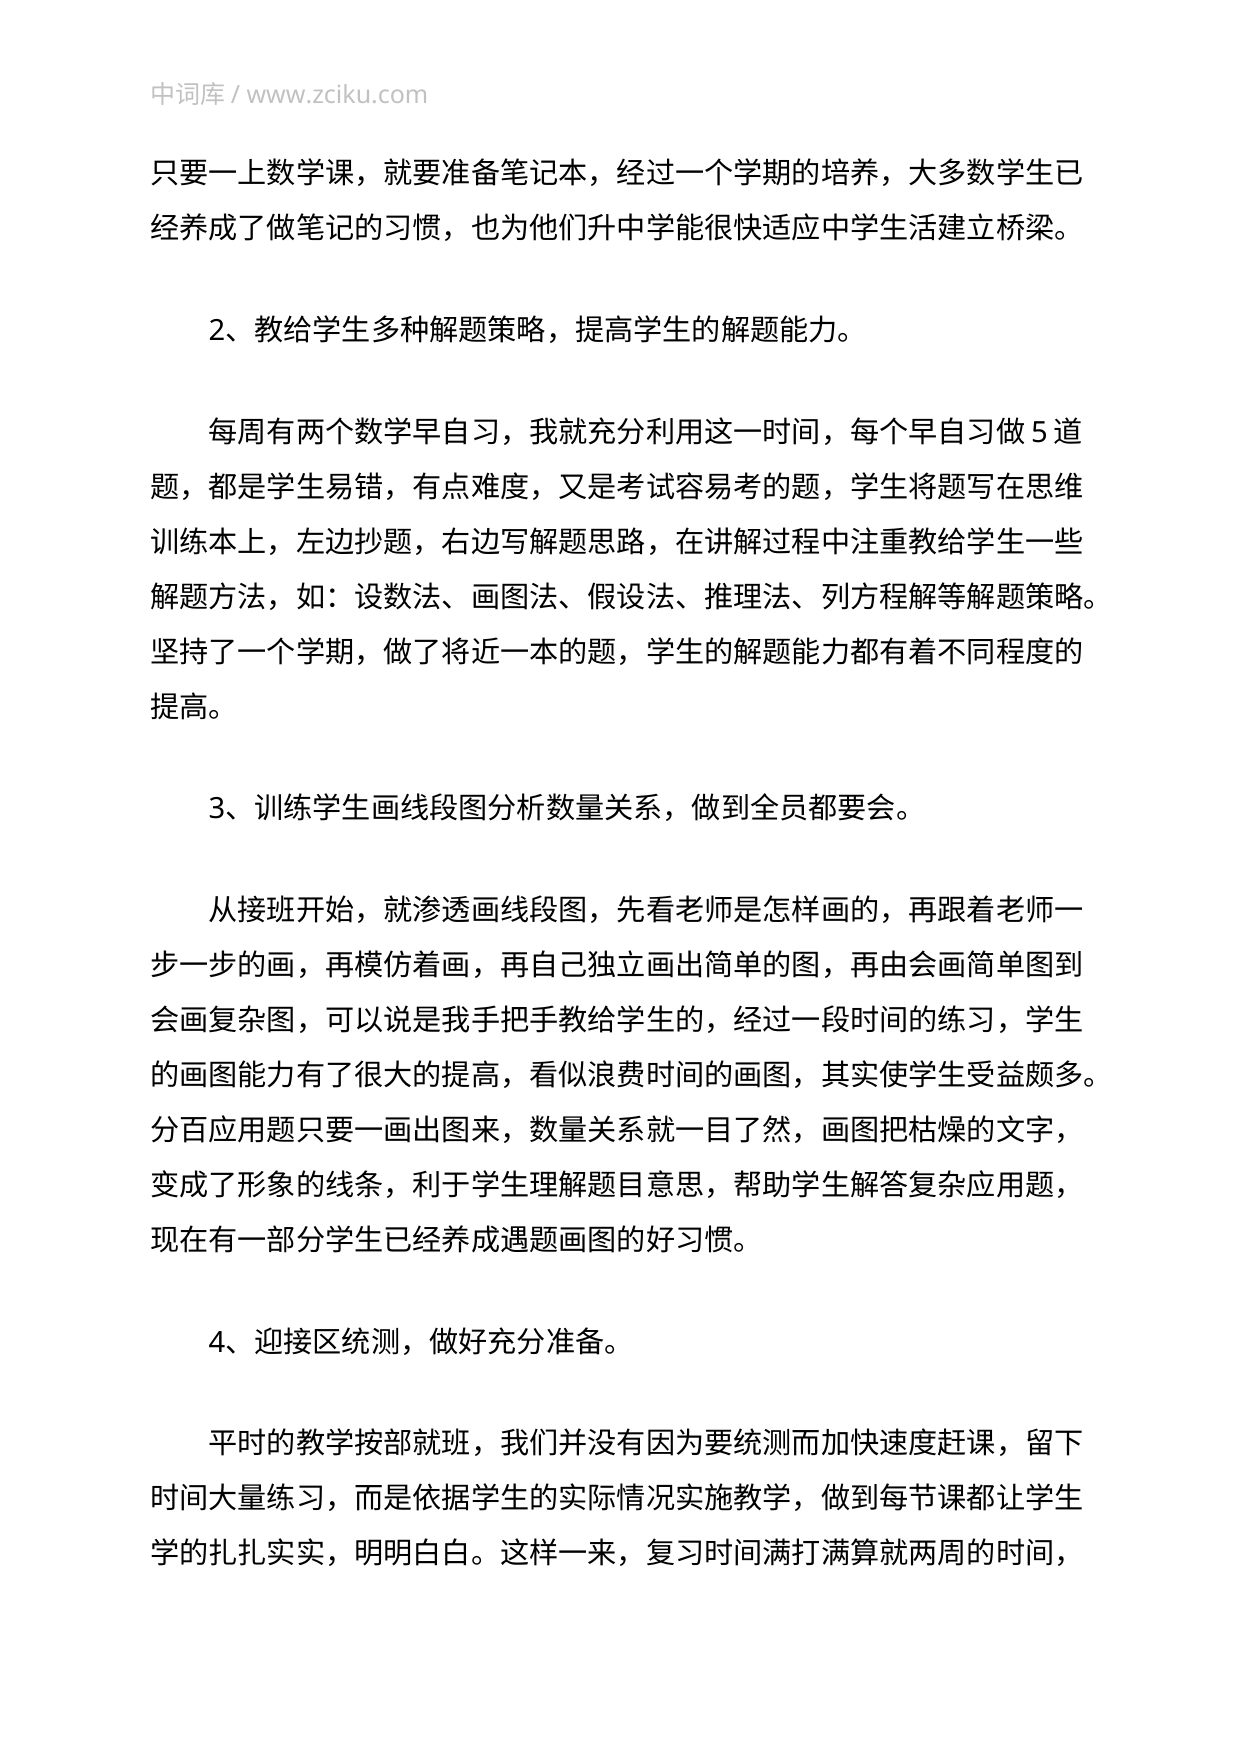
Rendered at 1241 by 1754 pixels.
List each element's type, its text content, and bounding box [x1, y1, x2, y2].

text 每周有两个数学早自习，我就充分利用这一时间，每个早自习做5道题，都是学生易错，有点难度，又是考试容易考的题，学生将题写在思维训练本上，左边抄题，右边写解题思路，在讲解过程中注重教给学生一些解题方法，如：设数法、画图法、假设法、推理法、列方程解等解题策略。坚持了一个学期，做了将近一本的题，学生的解题能力都有着不同程度的提高。 [150, 409, 1090, 726]
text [150, 150, 1090, 247]
text 从接班开始，就渗透画线段图，先看老师是怎样画的，再跟着老师一步一步的画，再模仿着画，再自己独立画出简单的图，再由会画简单图到会画复杂图，可以说是我手把手教给学生的，经过一段时间的练习，学生的画图能力有了很大的提高，看似浪费时间的画图，其实使学生受益颇多。分百应用题只要一画出图来，数量关系就一目了然，画图把枯燥的文字，变成了形象的线条，利于学生理解题目意思，帮助学生解答复杂应用题，现在有一部分学生已经养成遇题画图的好习惯。 [150, 887, 1090, 1259]
text 4、迎接区统测，做好充分准备。 [150, 1318, 1090, 1361]
text 3、训练学生画线段图分析数量关系，做到全员都要会。 [150, 785, 1090, 827]
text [150, 1420, 1090, 1572]
text 2、教给学生多种解题策略，提高学生的解题能力。 [150, 307, 1090, 349]
